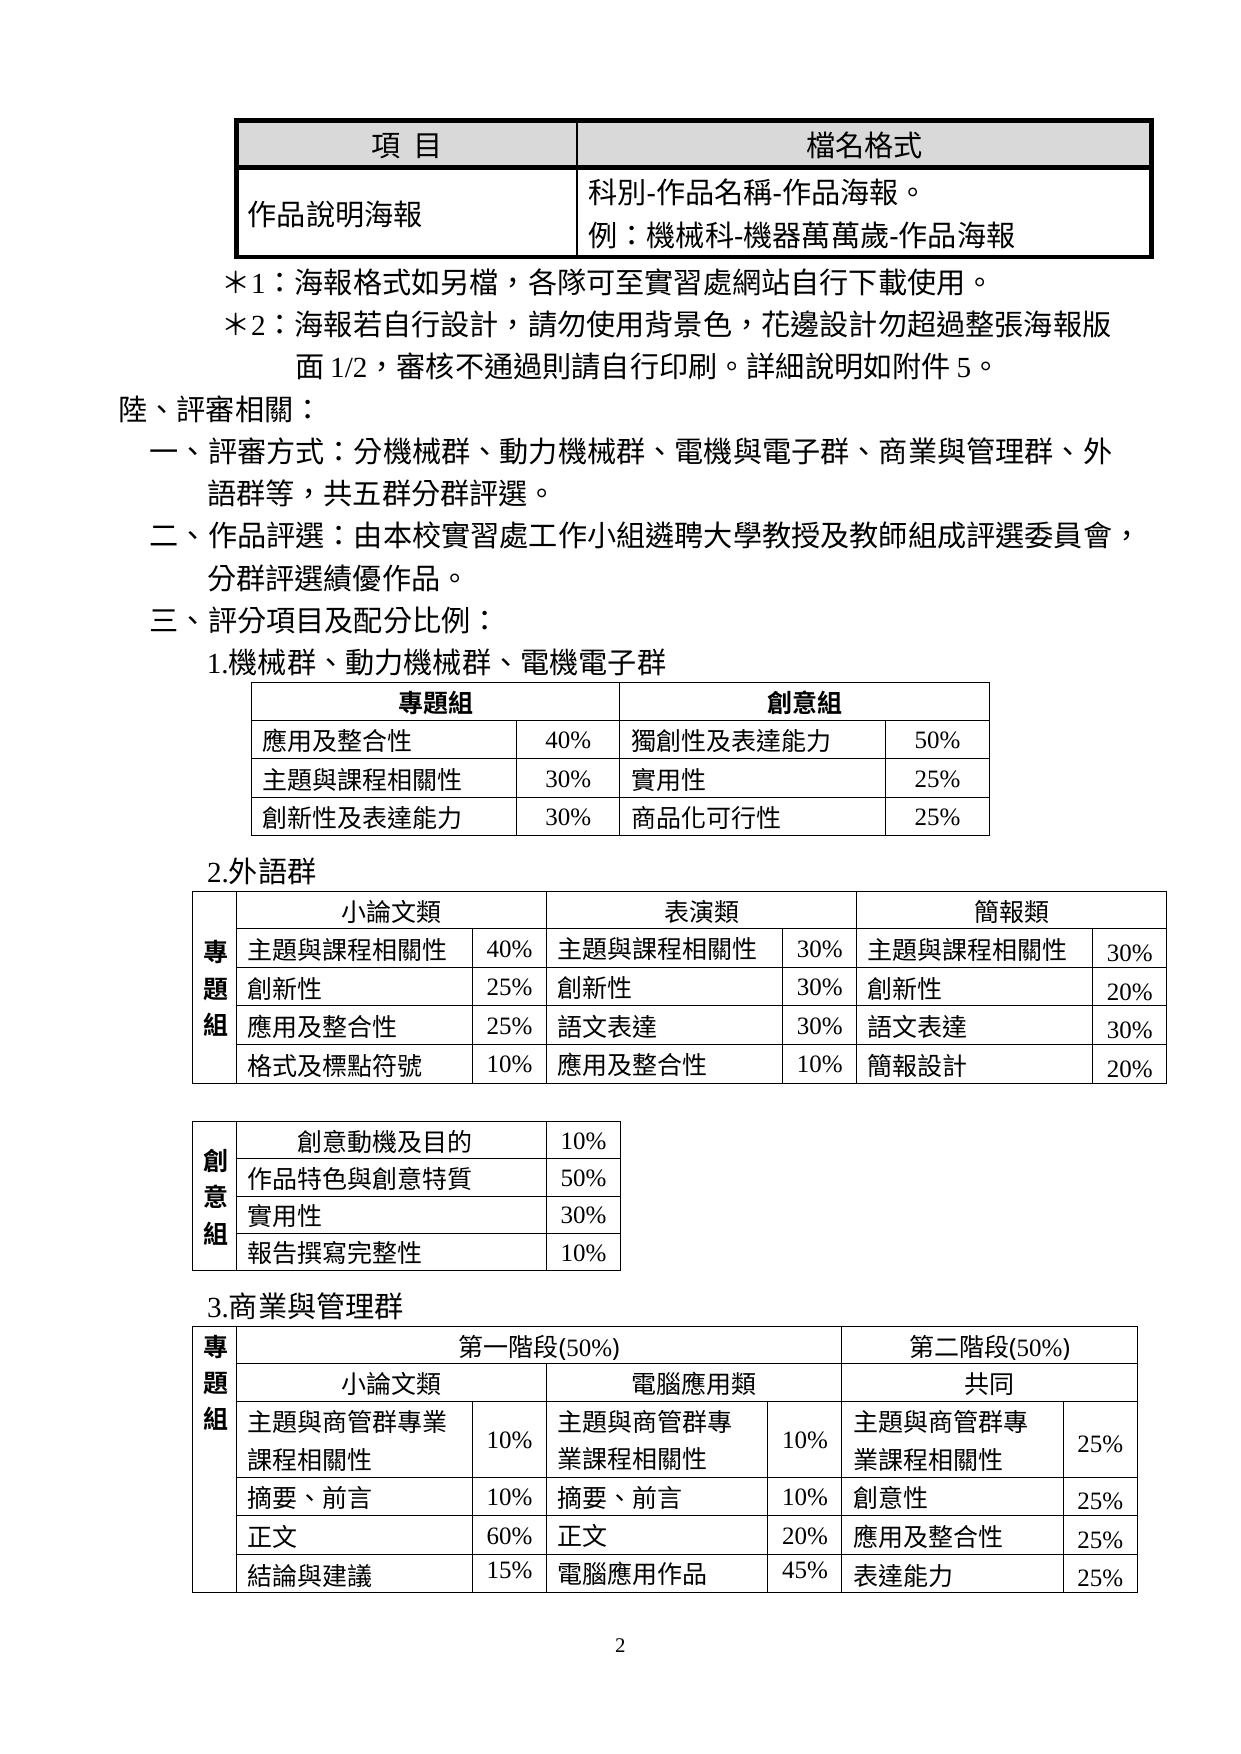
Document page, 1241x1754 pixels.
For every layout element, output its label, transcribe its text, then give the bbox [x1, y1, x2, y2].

table_header 簡報類 [857, 892, 1166, 928]
table_cell 主題與課程相關性 [252, 759, 516, 797]
table_cell 10% [473, 1478, 546, 1515]
table_cell 創新性 [237, 968, 472, 1005]
table_cell 科別-作品名稱-作品海報。 例：機械科-機器萬萬歲-作品海報 [578, 170, 1149, 254]
table_header 專題組 [252, 683, 619, 719]
table_cell 主題與商管群專業課程相關性 [237, 1402, 472, 1477]
table_cell 30% [783, 929, 856, 967]
table_cell 電腦應用類 [547, 1364, 841, 1401]
table_cell 50% [886, 721, 989, 758]
table_cell 主題與課程相關性 [547, 929, 782, 967]
table_cell 25% [886, 798, 989, 835]
list 機械群、動力機械群、電機電子群 [207, 640, 1122, 682]
table_cell 正文 [547, 1516, 767, 1554]
table_cell 創新性 [547, 968, 782, 1005]
table_header 10% [547, 1122, 620, 1158]
list 評分項目及配分比例： [149, 598, 1122, 640]
list 商業與管理群 [207, 1284, 1122, 1326]
table_header 專題組 [193, 1327, 236, 1592]
table_header 小論文類 [237, 892, 546, 928]
table_cell 25% [473, 1006, 546, 1044]
table_cell 創新性及表達能力 [252, 798, 516, 835]
table_cell 獨創性及表達能力 [620, 721, 885, 758]
text ＊1：海報格式如另檔，各隊可至實習處網站自行下載使用。 [222, 259, 1122, 302]
table_cell 60% [473, 1516, 546, 1554]
table_cell 40% [473, 929, 546, 967]
table_cell 應用及整合性 [842, 1516, 1063, 1554]
table_header 專題組 [193, 892, 236, 1082]
list 作品評選：由本校實習處工作小組遴聘大學教授及教師組成評選委員會，分群評選績優作品。 [149, 513, 1122, 598]
table_cell 電腦應用作品 [547, 1555, 767, 1592]
table_cell 25% [1064, 1516, 1137, 1554]
table_cell 正文 [237, 1516, 472, 1554]
table_cell 格式及標點符號 [237, 1045, 472, 1082]
table_cell 實用性 [237, 1197, 546, 1233]
list 評審相關： [118, 386, 1122, 428]
table_cell 30% [547, 1197, 620, 1233]
table_cell 50% [547, 1159, 620, 1196]
table_cell 主題與課程相關性 [237, 929, 472, 967]
table_cell 創意性 [842, 1478, 1063, 1515]
table_cell 主題與商管群專業課程相關性 [842, 1402, 1063, 1477]
table_cell 40% [517, 721, 619, 758]
table_cell 25% [1064, 1555, 1137, 1592]
table_cell 共同 [842, 1364, 1137, 1401]
table_cell 語文表達 [547, 1006, 782, 1044]
table_cell 25% [473, 968, 546, 1005]
table_cell 20% [1093, 968, 1166, 1005]
table_cell 作品特色與創意特質 [237, 1159, 546, 1196]
table_cell 30% [517, 759, 619, 797]
table_header 檔名格式 [578, 123, 1149, 165]
text ＊2：海報若自行設計，請勿使用背景色，花邊設計勿超過整張海報版面1/2，審核不通過則請自行印刷。詳細說明如附件5。 [222, 302, 1122, 386]
table_cell 應用及整合性 [547, 1045, 782, 1082]
table_header 創意動機及目的 [237, 1122, 546, 1158]
table_cell 實用性 [620, 759, 885, 797]
table_cell 小論文類 [237, 1364, 546, 1401]
table_cell 20% [768, 1516, 841, 1554]
table_cell 作品說明海報 [239, 170, 576, 254]
table_cell 30% [517, 798, 619, 835]
table_cell 主題與商管群專業課程相關性 [547, 1402, 767, 1477]
table_cell 25% [1064, 1402, 1137, 1477]
table_cell 表達能力 [842, 1555, 1063, 1592]
table_header 第二階段(50%) [842, 1327, 1137, 1363]
table_cell 簡報設計 [857, 1045, 1092, 1082]
list 外語群 [207, 849, 1122, 891]
table_cell 10% [783, 1045, 856, 1082]
table_cell 報告撰寫完整性 [237, 1234, 546, 1270]
table_cell 語文表達 [857, 1006, 1092, 1044]
table_cell 15% [473, 1555, 546, 1592]
table_cell 結論與建議 [237, 1555, 472, 1592]
table_cell 應用及整合性 [237, 1006, 472, 1044]
table_cell 商品化可行性 [620, 798, 885, 835]
table_cell 30% [783, 968, 856, 1005]
table_cell 25% [886, 759, 989, 797]
table_header 創意組 [193, 1122, 236, 1270]
table_header 表演類 [547, 892, 856, 928]
table_cell 創新性 [857, 968, 1092, 1005]
table_cell 10% [547, 1234, 620, 1270]
table_cell 10% [473, 1402, 546, 1477]
table_header 第一階段(50%) [237, 1327, 841, 1363]
table_cell 30% [1093, 929, 1166, 967]
table_cell 主題與課程相關性 [857, 929, 1092, 967]
table_cell 摘要、前言 [547, 1478, 767, 1515]
table_cell 20% [1093, 1045, 1166, 1082]
table_cell 30% [783, 1006, 856, 1044]
table_cell 10% [473, 1045, 546, 1082]
table_cell 10% [768, 1478, 841, 1515]
table_header 創意組 [620, 683, 989, 719]
table_header 項 目 [239, 123, 576, 165]
table_cell 應用及整合性 [252, 721, 516, 758]
table_cell 30% [1093, 1006, 1166, 1044]
table_cell 摘要、前言 [237, 1478, 472, 1515]
table_cell 45% [768, 1555, 841, 1592]
table_cell 10% [768, 1402, 841, 1477]
table_cell 25% [1064, 1478, 1137, 1515]
list 評審方式：分機械群、動力機械群、電機與電子群、商業與管理群、外語群等，共五群分群評選。 [149, 428, 1122, 513]
